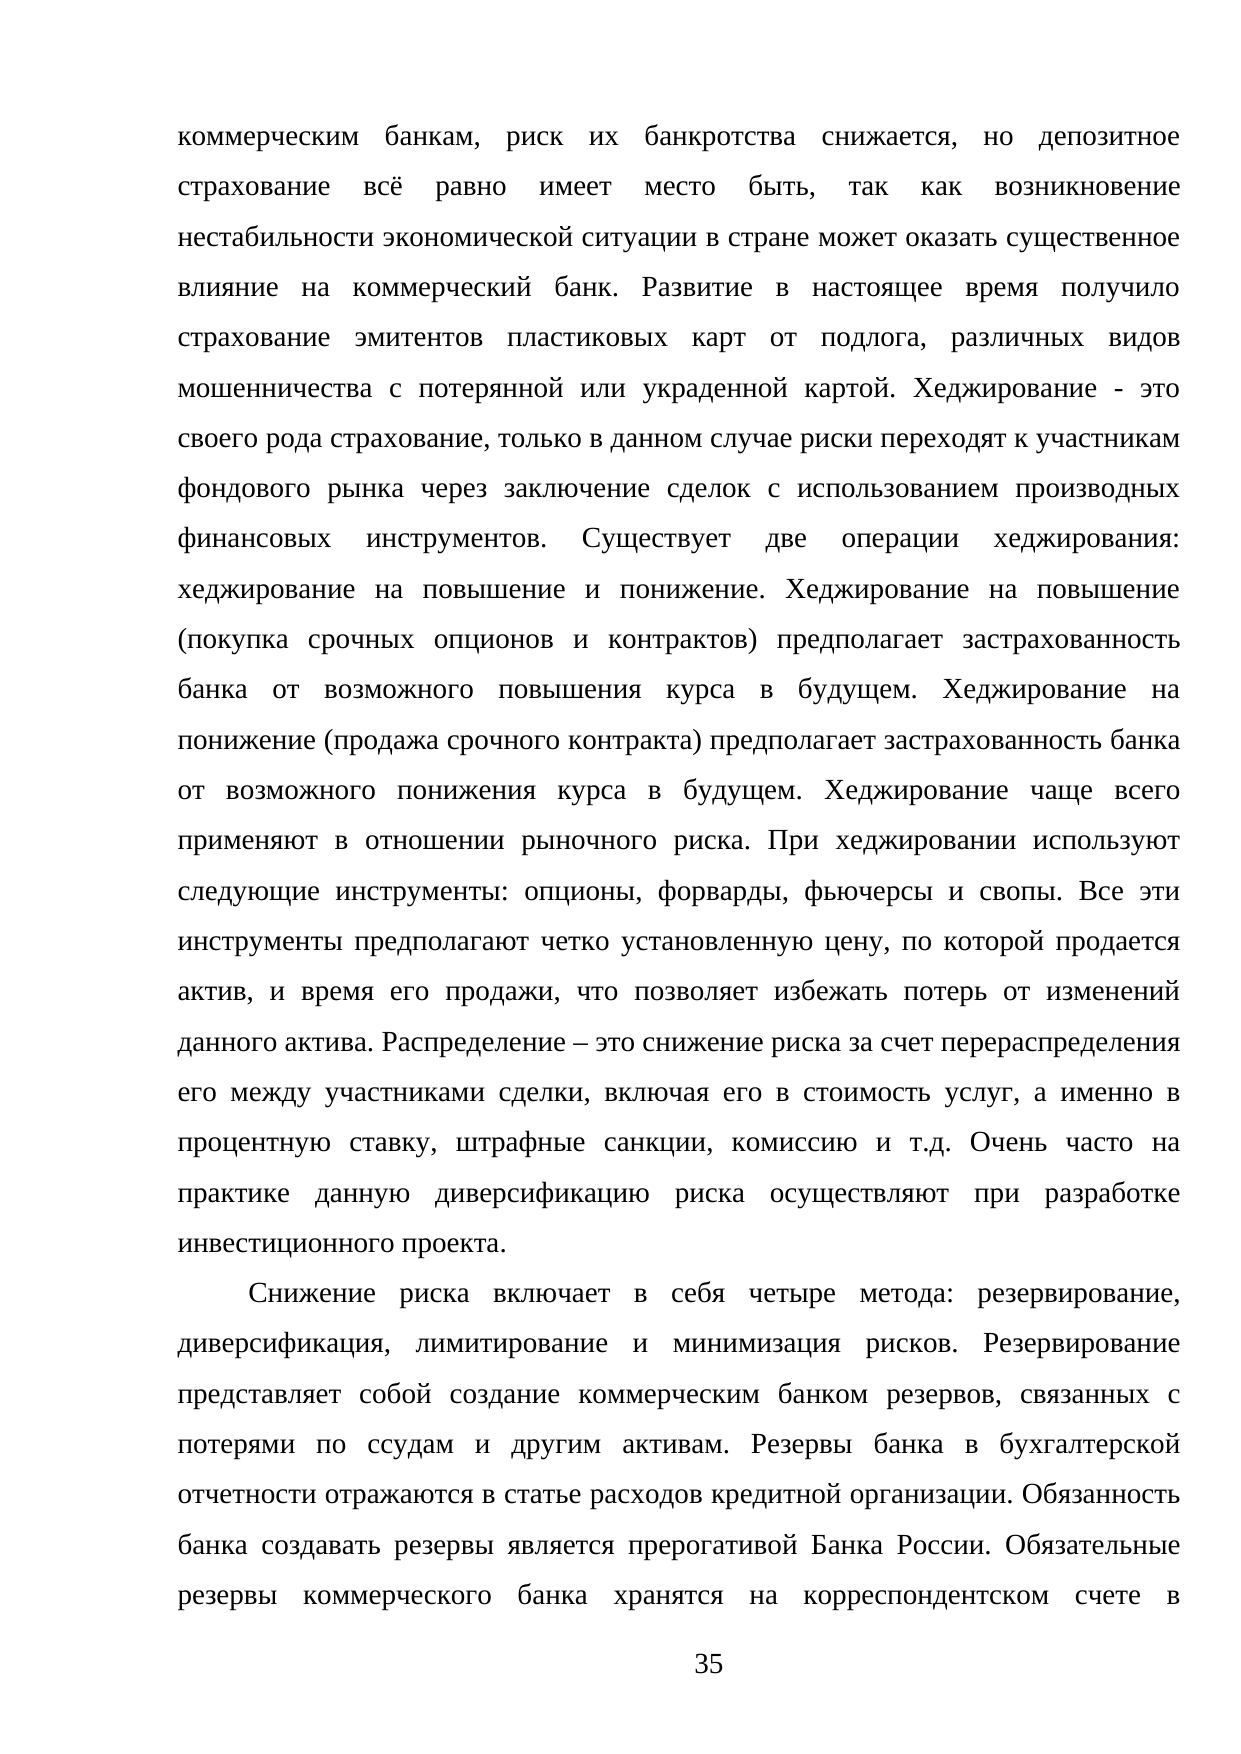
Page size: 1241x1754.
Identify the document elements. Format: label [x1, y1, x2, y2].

text [177, 118, 1181, 1258]
text [177, 1275, 1181, 1611]
